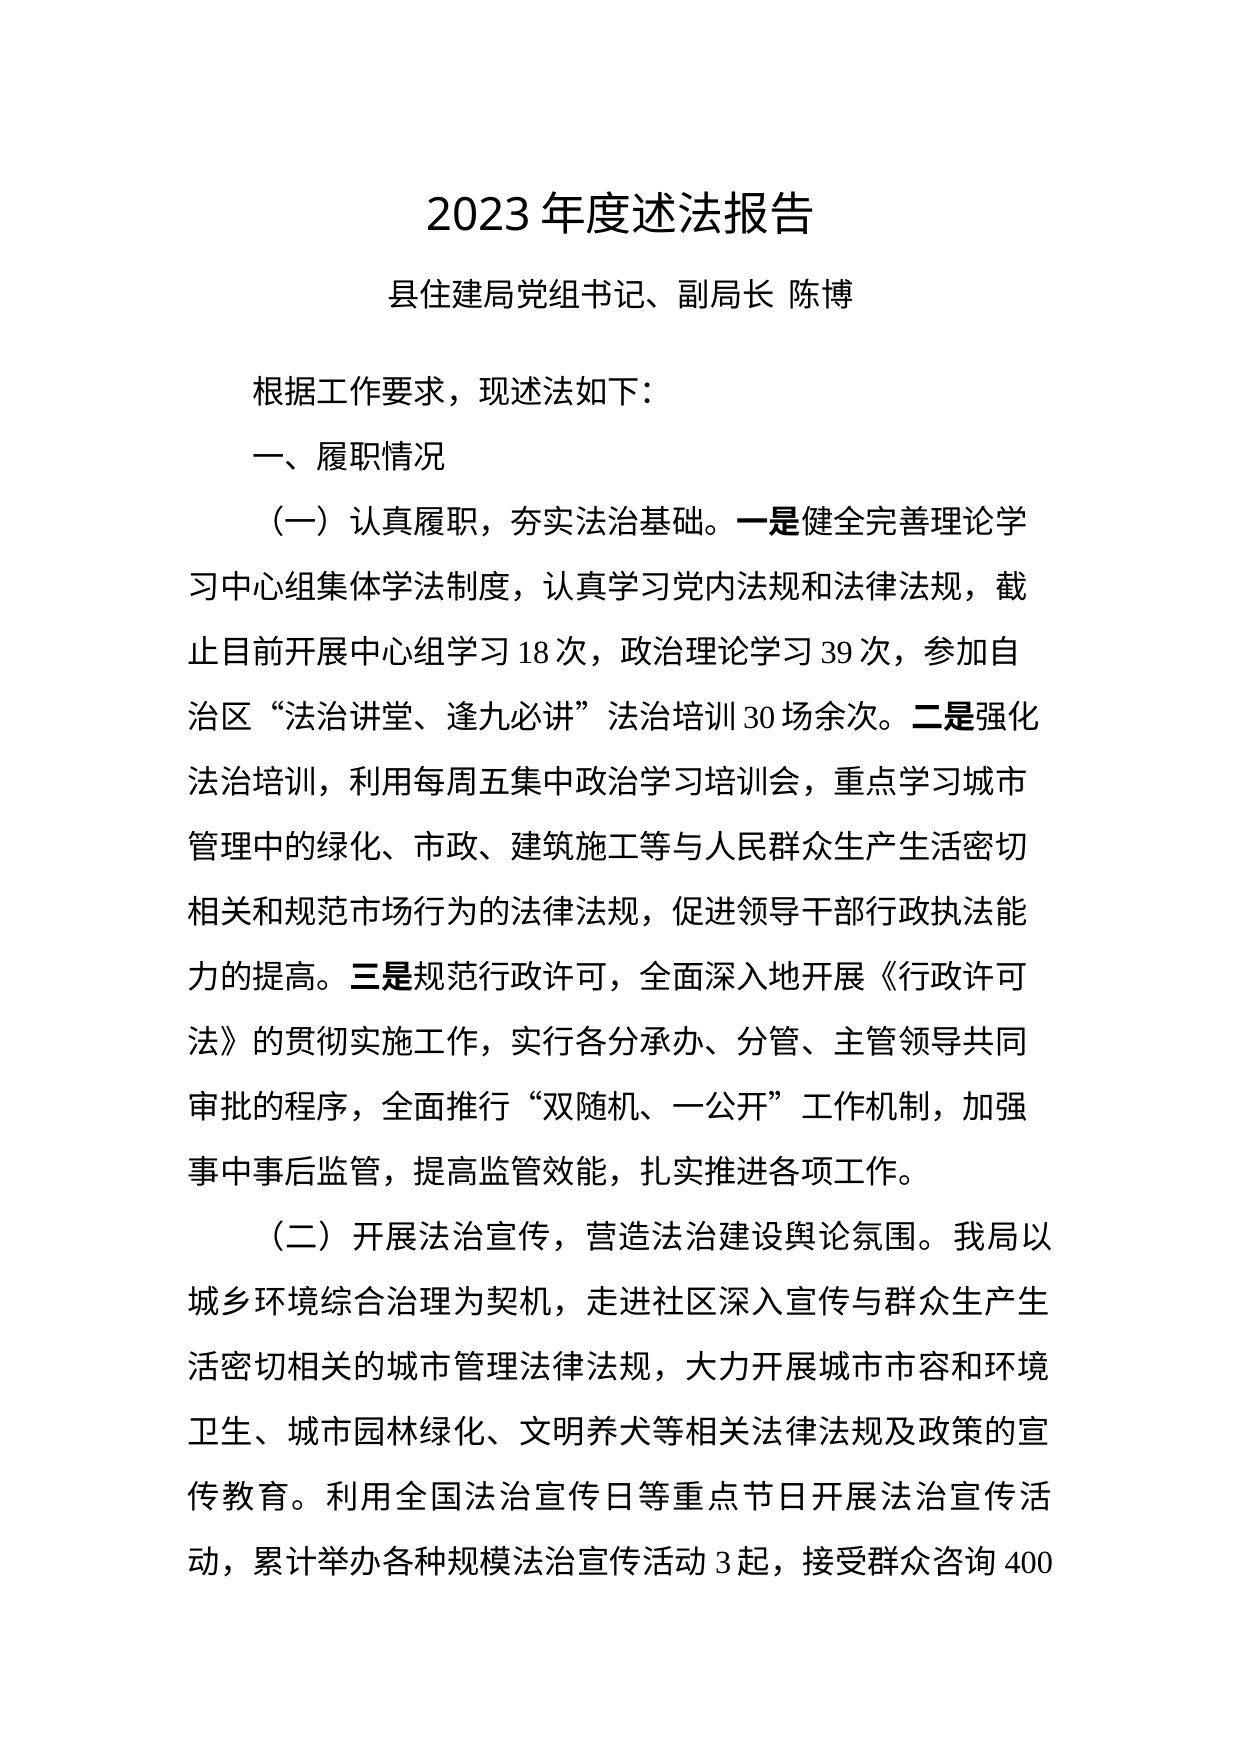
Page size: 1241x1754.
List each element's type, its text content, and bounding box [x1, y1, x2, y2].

text 一、履职情况 [187, 422, 1053, 487]
text 2023年度述法报告 [187, 162, 1053, 259]
text 根据工作要求，现述法如下： [187, 357, 1053, 422]
list （一）认真履职，夯实法治基础。一是健全完善理论学习中心组集体学法制度，认真学习党内法规和法律法规，截止目前开展中心组学习18次，政治理论学习39次，参加自治区“法治讲堂、逢九必讲”法治培训30场余次。二是强化法治培训，利用每周五集中政治学习培训会，重点学习城市管理中的绿化、市政、建筑施工等与人民群众生产生活密切相关和规范市场行为的法律法规，促进领导干部行政执法能力的提高。三是规范行政许可，全面深入地开展《行政许可法》的贯彻实施工作，实行各分承办、分管、主管领导共同审批的程序，全面推行“双随机、一公开”工作机制，加强事中事后监管，提高监管效能，扎实推进各项工作。 [187, 487, 1053, 1202]
list 县住建局党组书记、副局长 陈博 [187, 259, 1053, 324]
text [187, 1202, 1053, 1592]
